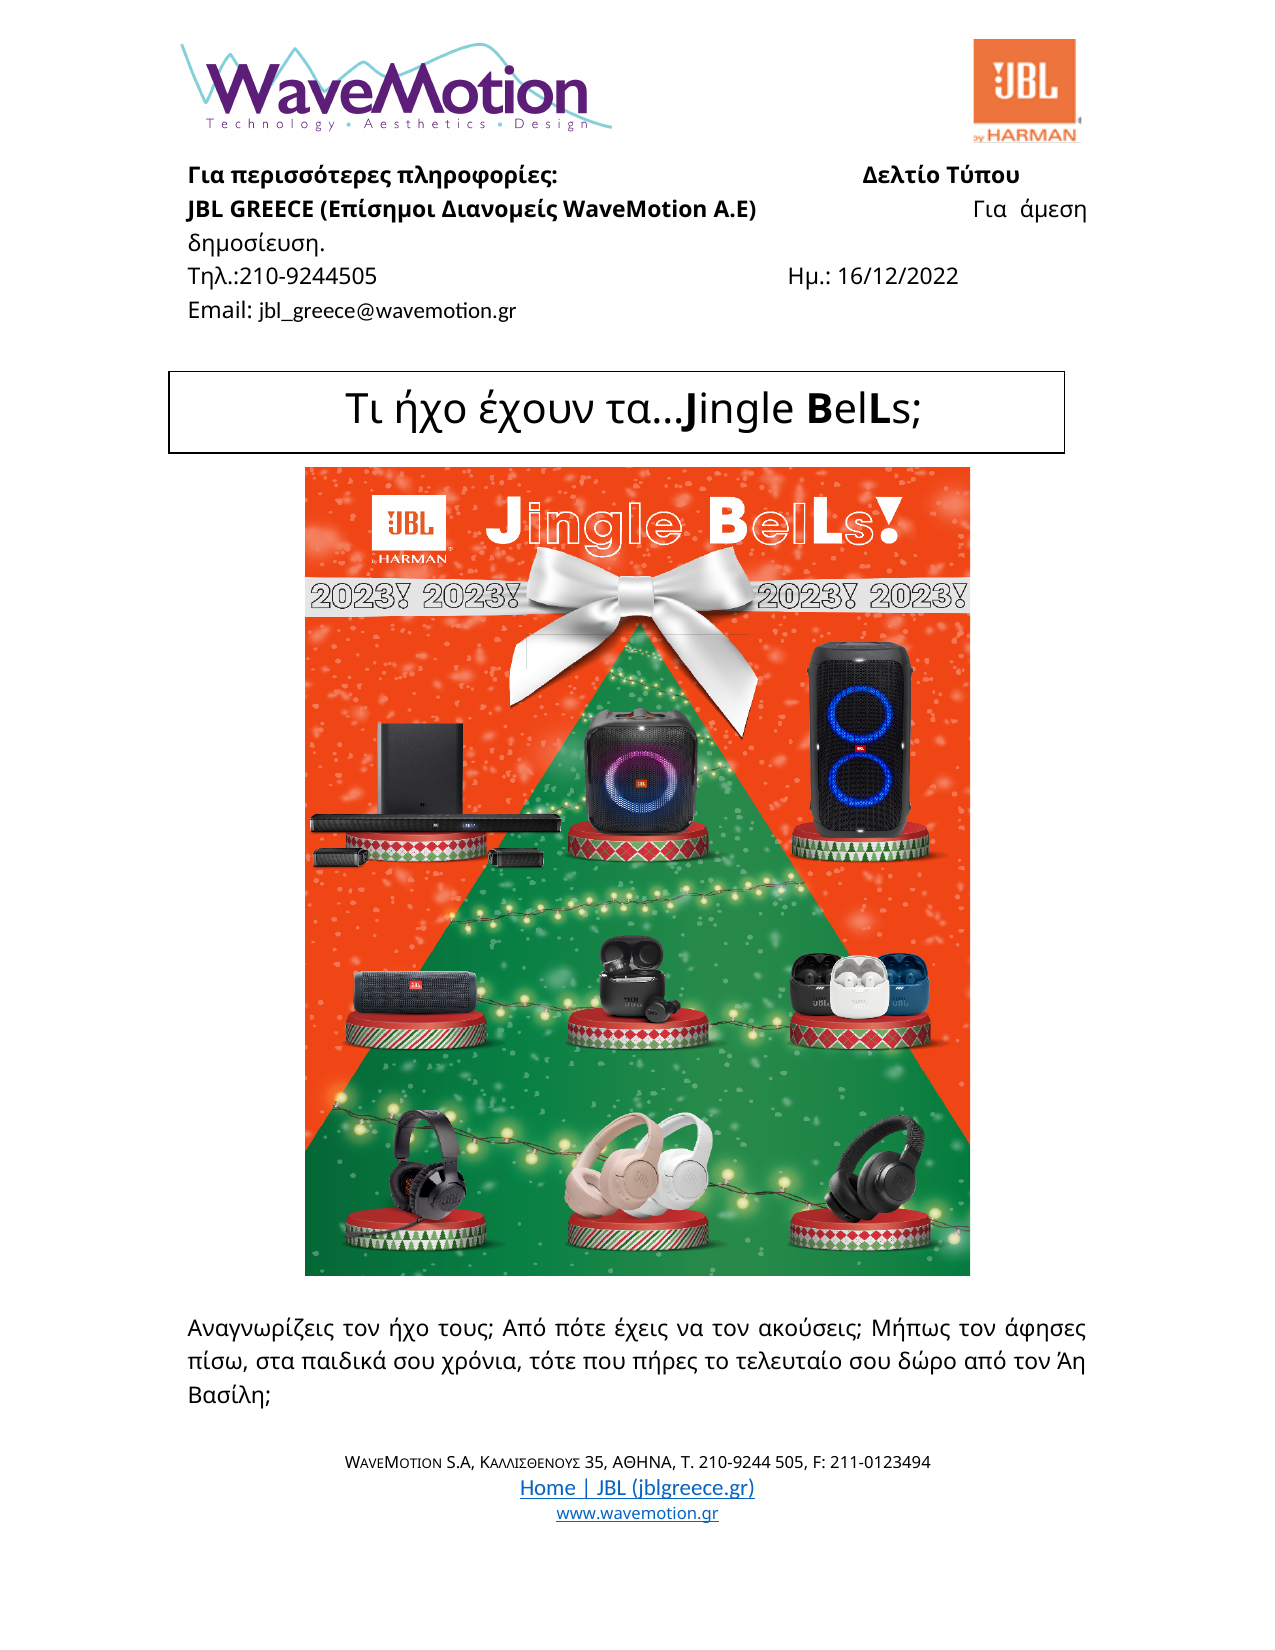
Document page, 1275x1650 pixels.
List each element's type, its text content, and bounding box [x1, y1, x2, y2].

text Email: jbl_greece@wavemotion.gr [187, 294, 1087, 325]
picture [162, 25, 628, 147]
picture [305, 467, 971, 1276]
text Για περισσότερες πληροφορίες: Δελτίο Τύπου [187, 159, 1087, 190]
text Τηλ.:210-9244505 Hμ.: 16/12/2022 [187, 260, 1087, 292]
text JBL GREECE (Επίσημοι Διανομείς WaveMotion Α.Ε) Για άμεση δημοσίευση. [187, 193, 1087, 258]
text Αναγνωρίζεις τον ήχο τους; Από πότε έχεις να τον ακούσεις; Μήπως τον άφησες πίσω, στα παιδικά σου χρόνια, τότε που πήρες το τελευταίο σου δώρο από τον Άη Βασίλη; [187, 1312, 1087, 1410]
picture [972, 39, 1081, 142]
